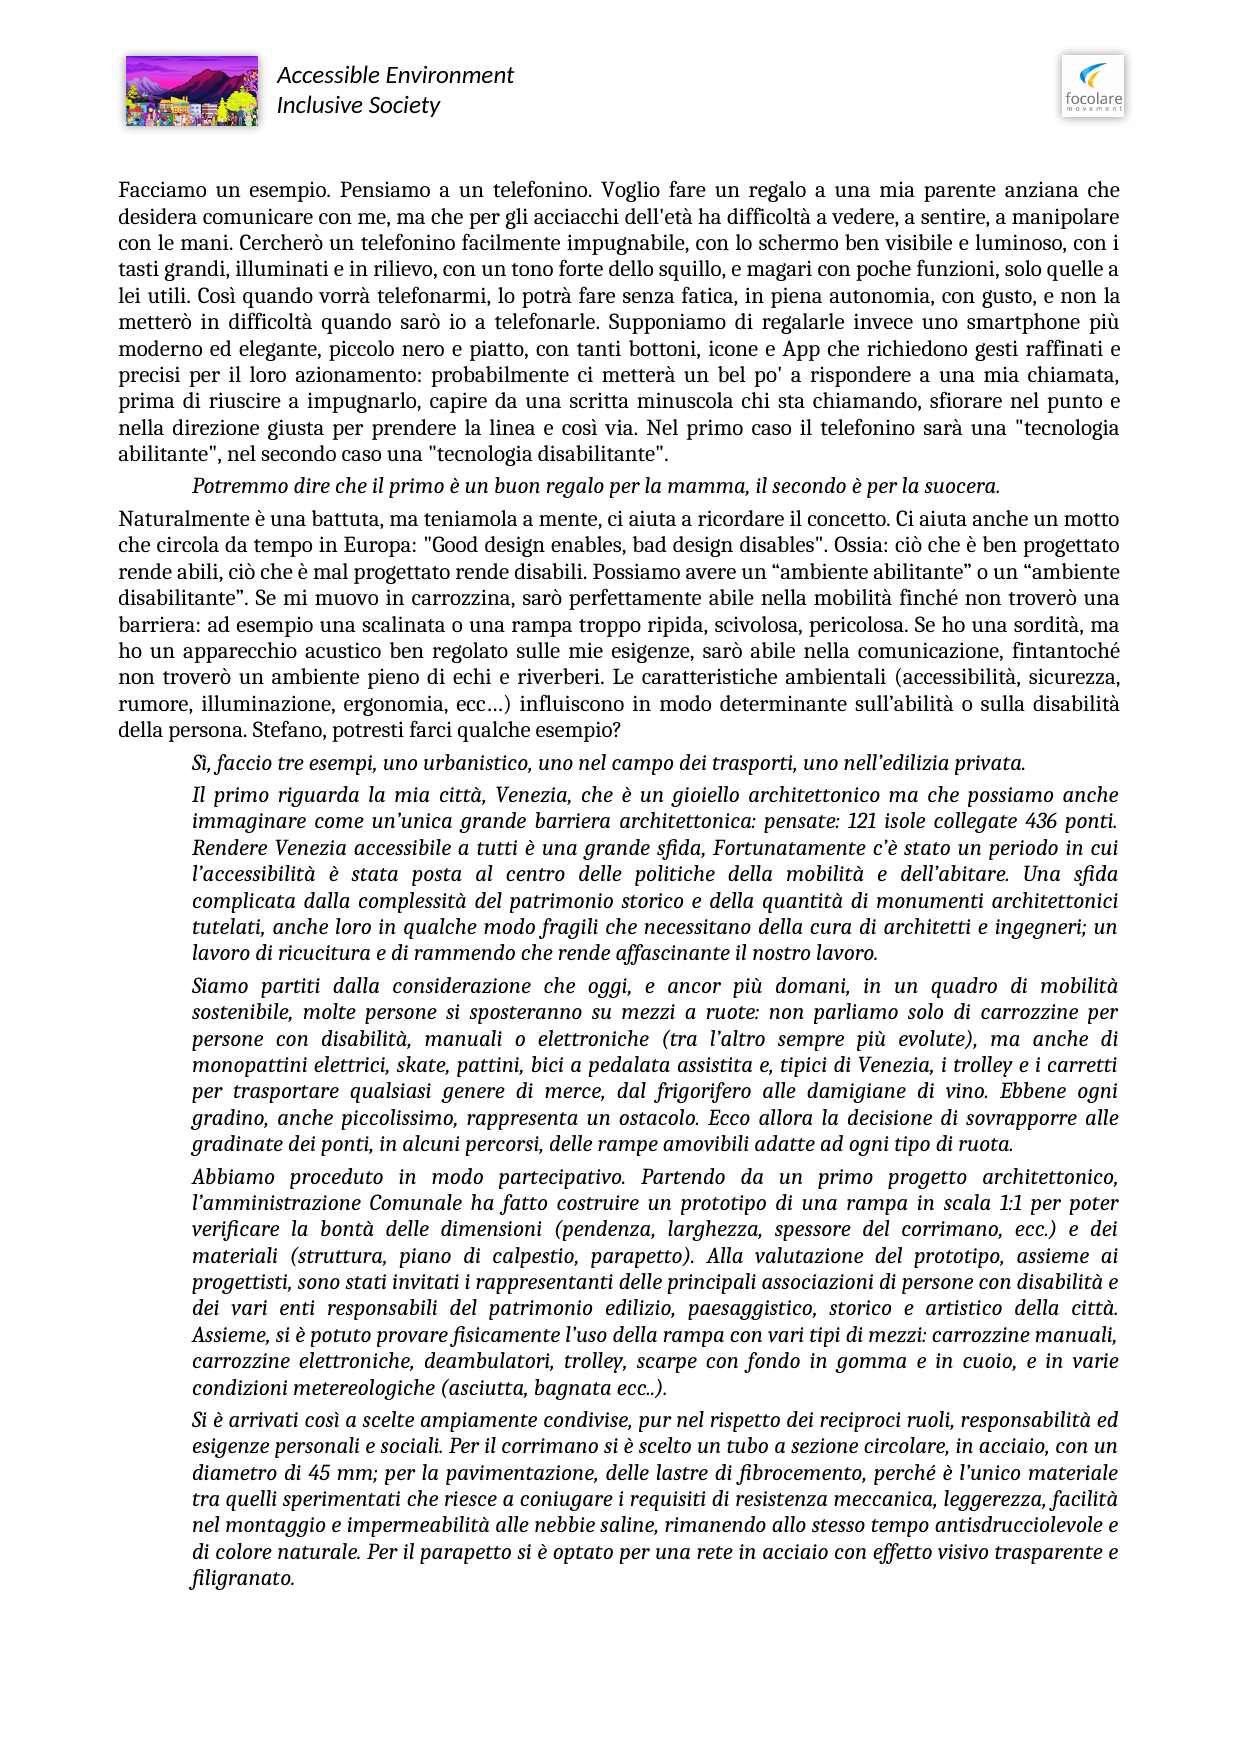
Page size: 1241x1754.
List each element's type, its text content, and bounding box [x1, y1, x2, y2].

text Abbiamo proceduto in modo partecipativo. Partendo da un primo progetto architettonico, l’amministrazione Comunale ha fatto costruire un prototipo di una rampa in scala 1:1 per poter verificare la bontà delle dimensioni (pendenza, larghezza, spessore del corrimano, ecc.) e dei materiali (struttura, piano di calpestio, parapetto). Alla valutazione del prototipo, assieme ai progettisti, sono stati invitati i rappresentanti delle principali associazioni di persone con disabilità e dei vari enti responsabili del patrimonio edilizio, paesaggistico, storico e artistico della città. Assieme, si è potuto provare fisicamente l’uso della rampa con vari tipi di mezzi: carrozzine manuali, carrozzine elettroniche, deambulatori, trolley, scarpe con fondo in gomma e in cuoio, e in varie condizioni metereologiche (asciutta, bagnata ecc..). [192, 1163, 1122, 1401]
text Si è arrivati così a scelte ampiamente condivise, pur nel rispetto dei reciproci ruoli, responsabilità ed esigenze personali e sociali. Per il corrimano si è scelto un tubo a sezione circolare, in acciaio, con un diametro di 45 mm; per la pavimentazione, delle lastre di fibrocemento, perché è l’unico materiale tra quelli sperimentati che riesce a coniugare i requisiti di resistenza meccanica, leggerezza, facilità nel montaggio e impermeabilità alle nebbie saline, rimanendo allo stesso tempo antisdrucciolevole e di colore naturale. Per il parapetto si è optato per una rete in acciaio con effetto visivo trasparente e filigranato. [192, 1407, 1122, 1591]
text Sì, faccio tre esempi, uno urbanistico, uno nel campo dei trasporti, uno nell’edilizia privata. [192, 749, 1122, 776]
text Facciamo un esempio. Pensiamo a un telefonino. Voglio fare un regalo a una mia parente anziana che desidera comunicare con me, ma che per gli acciacchi dell'età ha difficoltà a vedere, a sentire, a manipolare con le mani. Cercherò un telefonino facilmente impugnabile, con lo schermo ben visibile e luminoso, con i tasti grandi, illuminati e in rilievo, con un tono forte dello squillo, e magari con poche funzioni, solo quelle a lei utili. Così quando vorrà telefonarmi, lo potrà fare senza fatica, in piena autonomia, con gusto, e non la metterò in difficoltà quando sarò io a telefonarle. Supponiamo di regalarle invece uno smartphone più moderno ed elegante, piccolo nero e piatto, con tanti bottoni, icone e App che richiedono gesti raffinati e precisi per il loro azionamento: probabilmente ci metterà un bel po' a rispondere a una mia chiamata, prima di riuscire a impugnarlo, capire da una scritta minuscola chi sta chiamando, sfiorare nel punto e nella direzione giusta per prendere la linea e così via. Nel primo caso il telefonino sarà una "tecnologia abilitante", nel secondo caso una "tecnologia disabilitante". [118, 177, 1122, 467]
text Potremmo dire che il primo è un buon regalo per la mamma, il secondo è per la suocera. [192, 473, 1122, 500]
text Naturalmente è una battuta, ma teniamola a mente, ci aiuta a ricordare il concetto. Ci aiuta anche un motto che circola da tempo in Europa: "Good design enables, bad design disables". Ossia: ciò che è ben progettato rende abili, ciò che è mal progettato rende disabili. Possiamo avere un “ambiente abilitante” o un “ambiente disabilitante”. Se mi muovo in carrozzina, sarò perfettamente abile nella mobilità finché non troverò una barriera: ad esempio una scalinata o una rampa troppo ripida, scivolosa, pericolosa. Se ho una sordità, ma ho un apparecchio acustico ben regolato sulle mie esigenze, sarò abile nella comunicazione, fintantoché non troverò un ambiente pieno di echi e riverberi. Le caratteristiche ambientali (accessibilità, sicurezza, rumore, illuminazione, ergonomia, ecc…) influiscono in modo determinante sull’abilità o sulla disabilità della persona. Stefano, potresti farci qualche esempio? [118, 506, 1122, 743]
picture [1062, 55, 1124, 117]
picture [126, 56, 258, 126]
text Siamo partiti dalla considerazione che oggi, e ancor più domani, in un quadro di mobilità sostenibile, molte persone si sposteranno su mezzi a ruote: non parliamo solo di carrozzine per persone con disabilità, manuali o elettroniche (tra l’altro sempre più evolute), ma anche di monopattini elettrici, skate, pattini, bici a pedalata assistita e, tipici di Venezia, i trolley e i carretti per trasportare qualsiasi genere di merce, dal frigorifero alle damigiane di vino. Ebbene ogni gradino, anche piccolissimo, rappresenta un ostacolo. Ecco allora la decisione di sovrapporre alle gradinate dei ponti, in alcuni percorsi, delle rampe amovibili adatte ad ogni tipo di ruota. [192, 973, 1122, 1157]
text Il primo riguarda la mia città, Venezia, che è un gioiello architettonico ma che possiamo anche immaginare come un’unica grande barriera architettonica: pensate: 121 isole collegate 436 ponti. Rendere Venezia accessibile a tutti è una grande sfida, Fortunatamente c’è stato un periodo in cui l’accessibilità è stata posta al centro delle politiche della mobilità e dell’abitare. Una sfida complicata dalla complessità del patrimonio storico e della quantità di monumenti architettonici tutelati, anche loro in qualche modo fragili che necessitano della cura di architetti e ingegneri; un lavoro di ricucitura e di rammendo che rende affascinante il nostro lavoro. [192, 782, 1122, 966]
